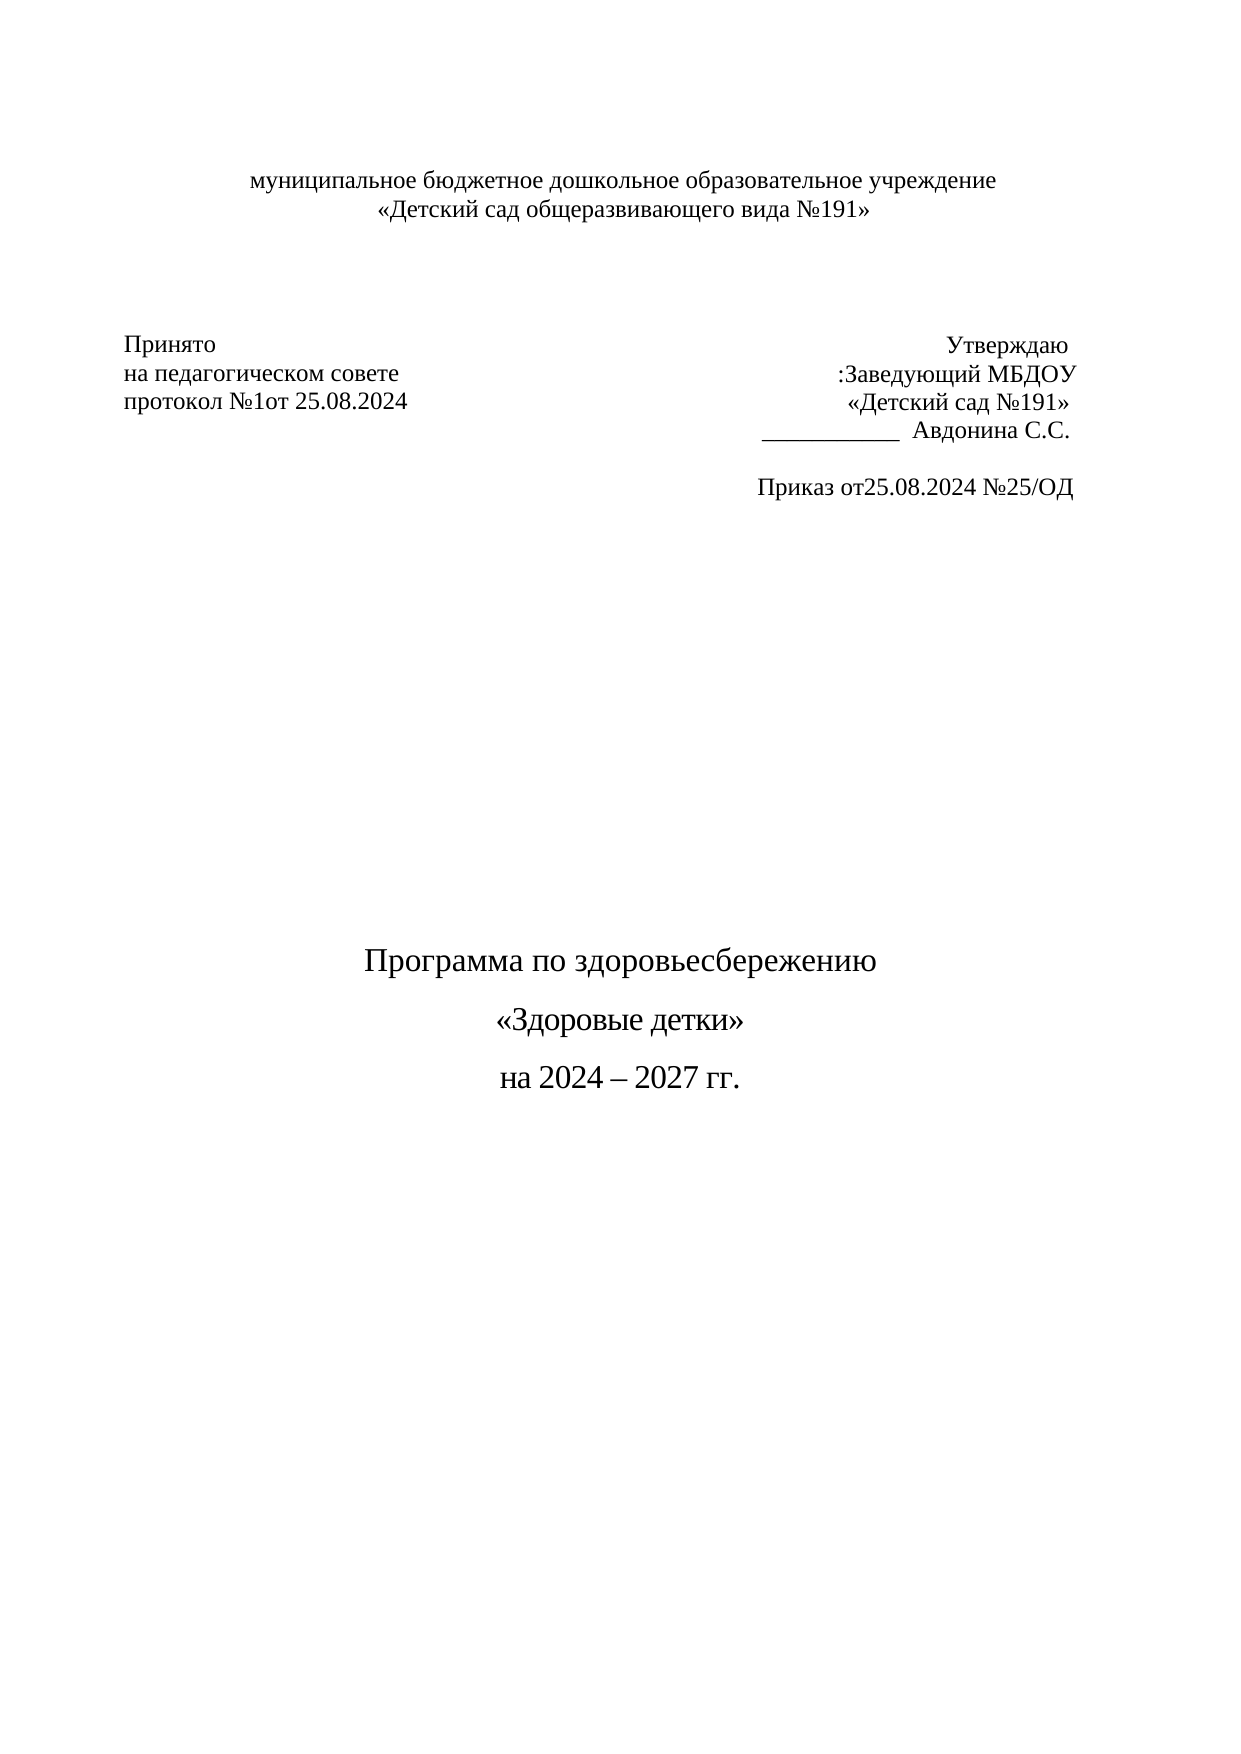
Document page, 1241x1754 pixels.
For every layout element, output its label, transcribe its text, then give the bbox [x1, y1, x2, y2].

table_header Принято на педагогическом совете протокол №1от 25.08.2024 [103, 330, 576, 516]
text «Детский сад общеразвивающего вида №191» [259, 194, 988, 223]
text Программа по здоровьесбережению [252, 941, 988, 979]
text на 2024 – 2027 гг. [252, 1058, 988, 1096]
text муниципальное бюджетное дошкольное образовательное учреждение [127, 166, 1119, 194]
table_header Утверждаю:Заведующий МБДОУ «Детский сад №191» ___________ Авдонина С.С. Приказ от25.08.2024 №25/ОД [576, 330, 1097, 516]
text «Здоровые детки» [252, 999, 988, 1037]
